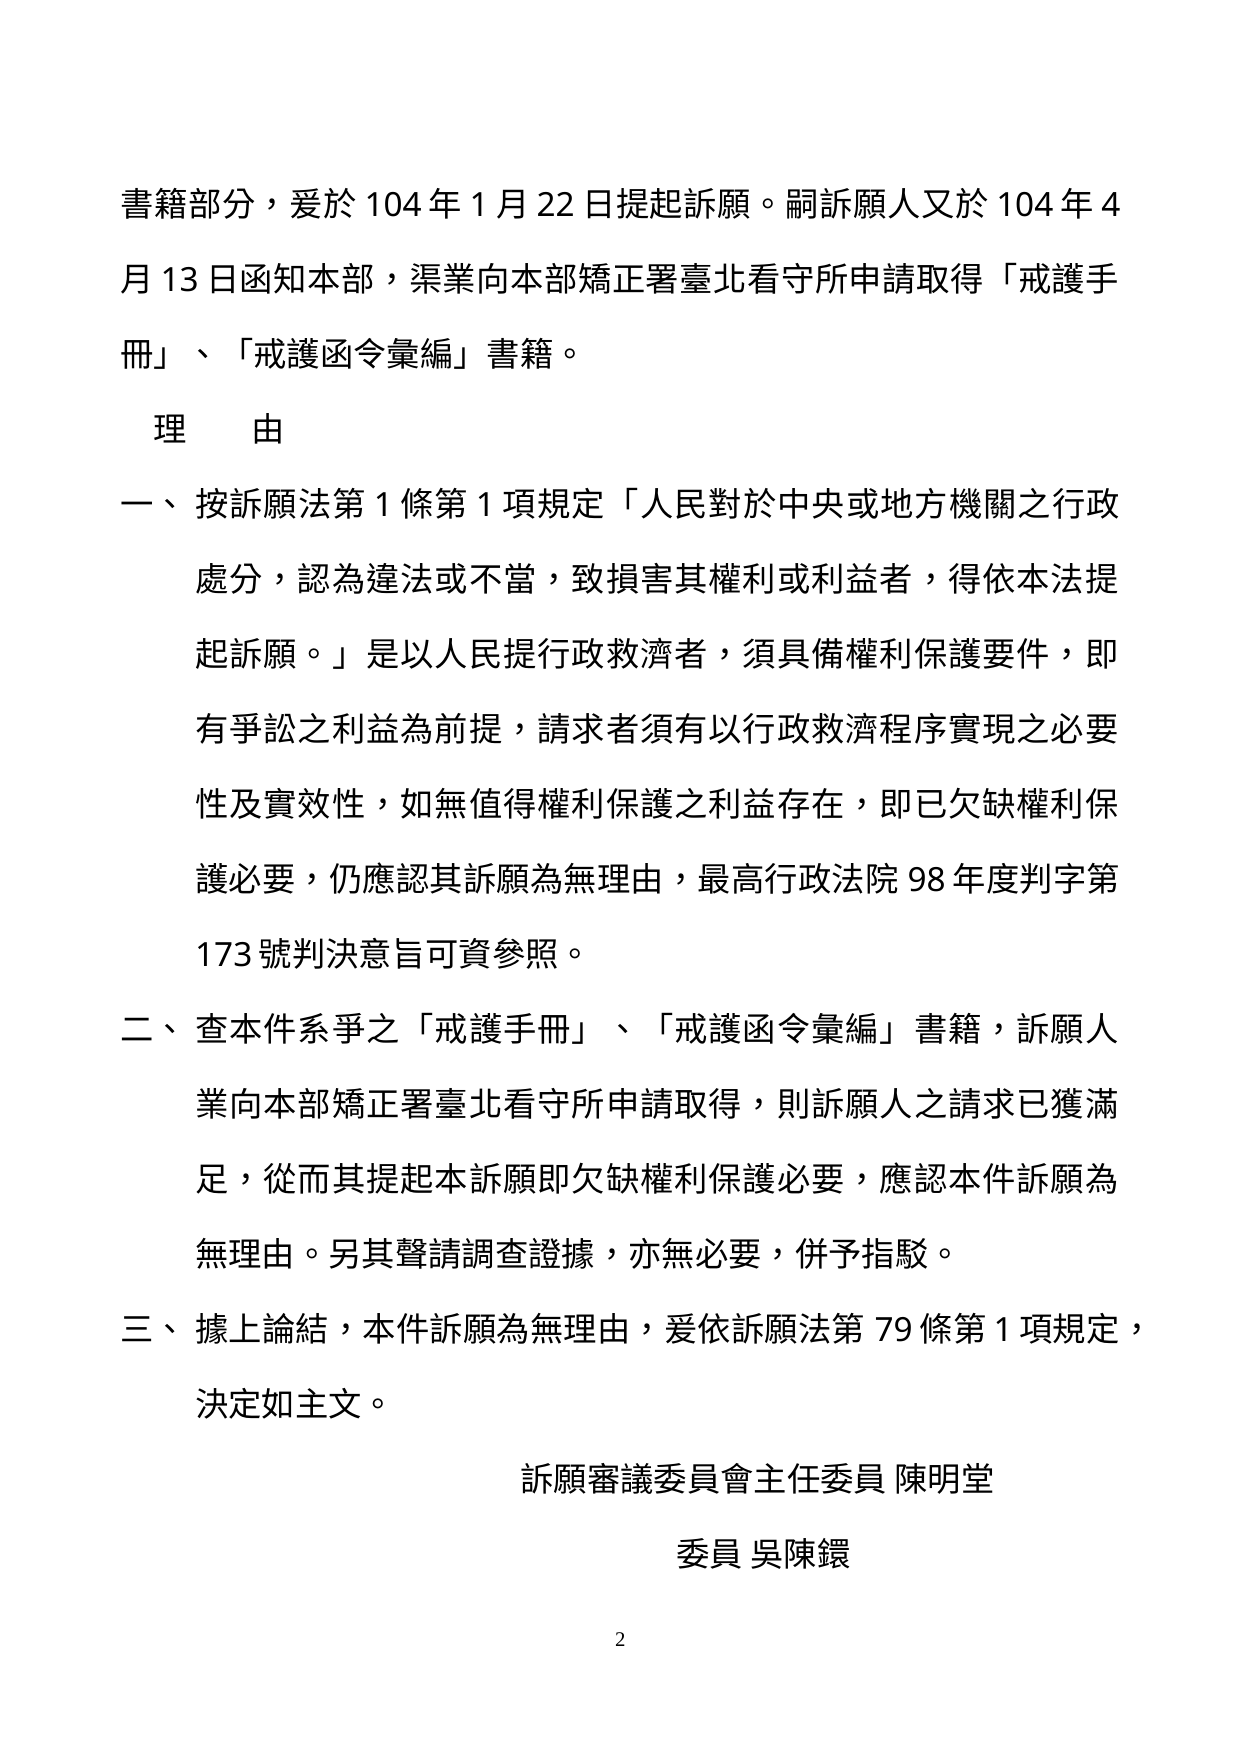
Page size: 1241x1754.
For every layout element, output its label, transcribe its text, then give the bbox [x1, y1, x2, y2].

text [120, 164, 1120, 389]
list 據上論結，本件訴願為無理由，爰依訴願法第79條第1項規定，決定如主文。 [120, 1289, 1120, 1439]
text 理 由 [120, 389, 1120, 464]
text 訴願審議委員會主任委員 陳明堂 [195, 1439, 1120, 1514]
list 查本件系爭之「戒護手冊」、「戒護函令彙編」書籍，訴願人業向本部矯正署臺北看守所申請取得，則訴願人之請求已獲滿足，從而其提起本訴願即欠缺權利保護必要，應認本件訴願為無理由。另其聲請調查證據，亦無必要，併予指駁。 [120, 989, 1120, 1289]
text 委員 吳陳鐶 [195, 1514, 1120, 1589]
list 按訴願法第1條第1項規定「人民對於中央或地方機關之行政處分，認為違法或不當，致損害其權利或利益者，得依本法提起訴願。」是以人民提行政救濟者，須具備權利保護要件，即有爭訟之利益為前提，請求者須有以行政救濟程序實現之必要性及實效性，如無值得權利保護之利益存在，即已欠缺權利保護必要，仍應認其訴願為無理由，最高行政法院98年度判字第173號判決意旨可資參照。 [120, 464, 1120, 989]
